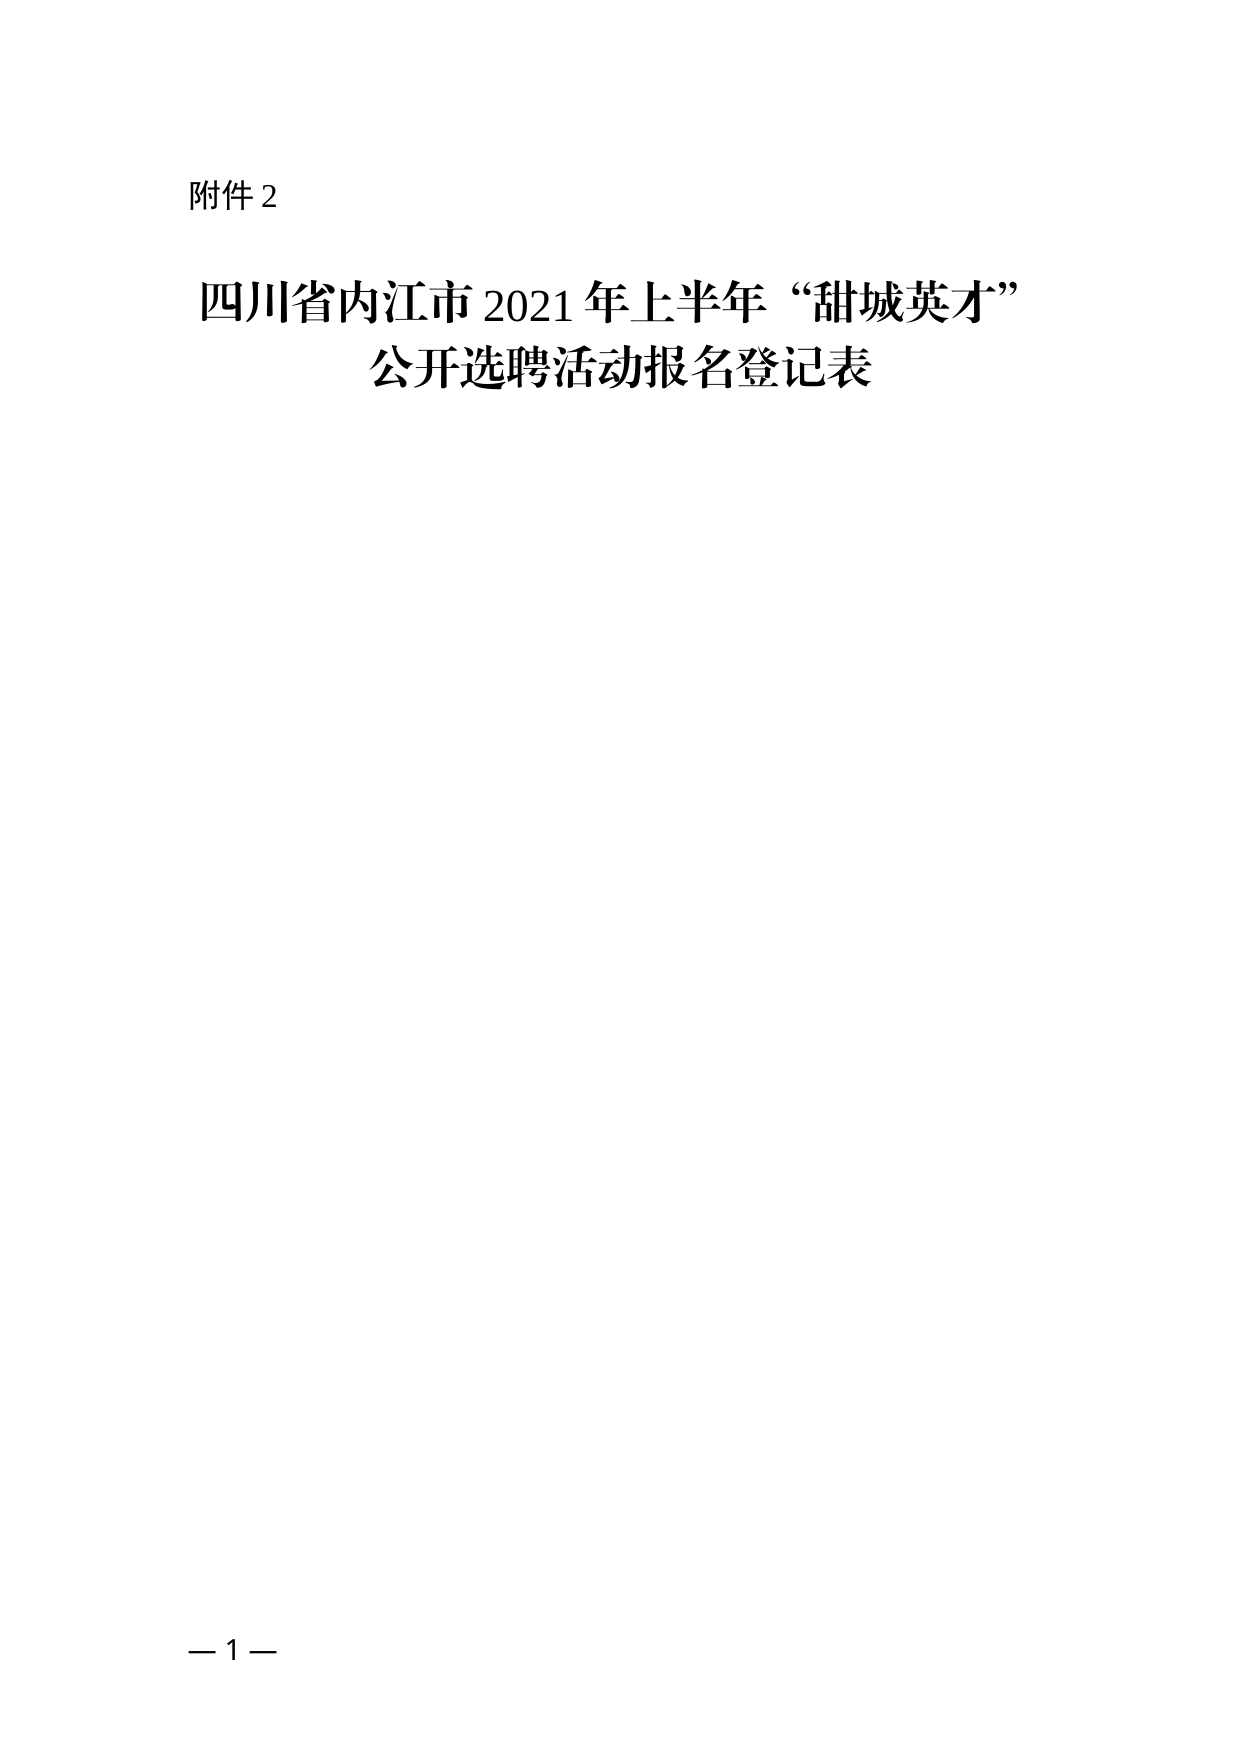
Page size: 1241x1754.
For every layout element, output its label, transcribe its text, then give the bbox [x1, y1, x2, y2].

text 四川省内江市2021年上半年“甜城英才”公开选聘活动报名登记表 [187, 272, 1053, 402]
text 附件2 [187, 162, 1053, 227]
